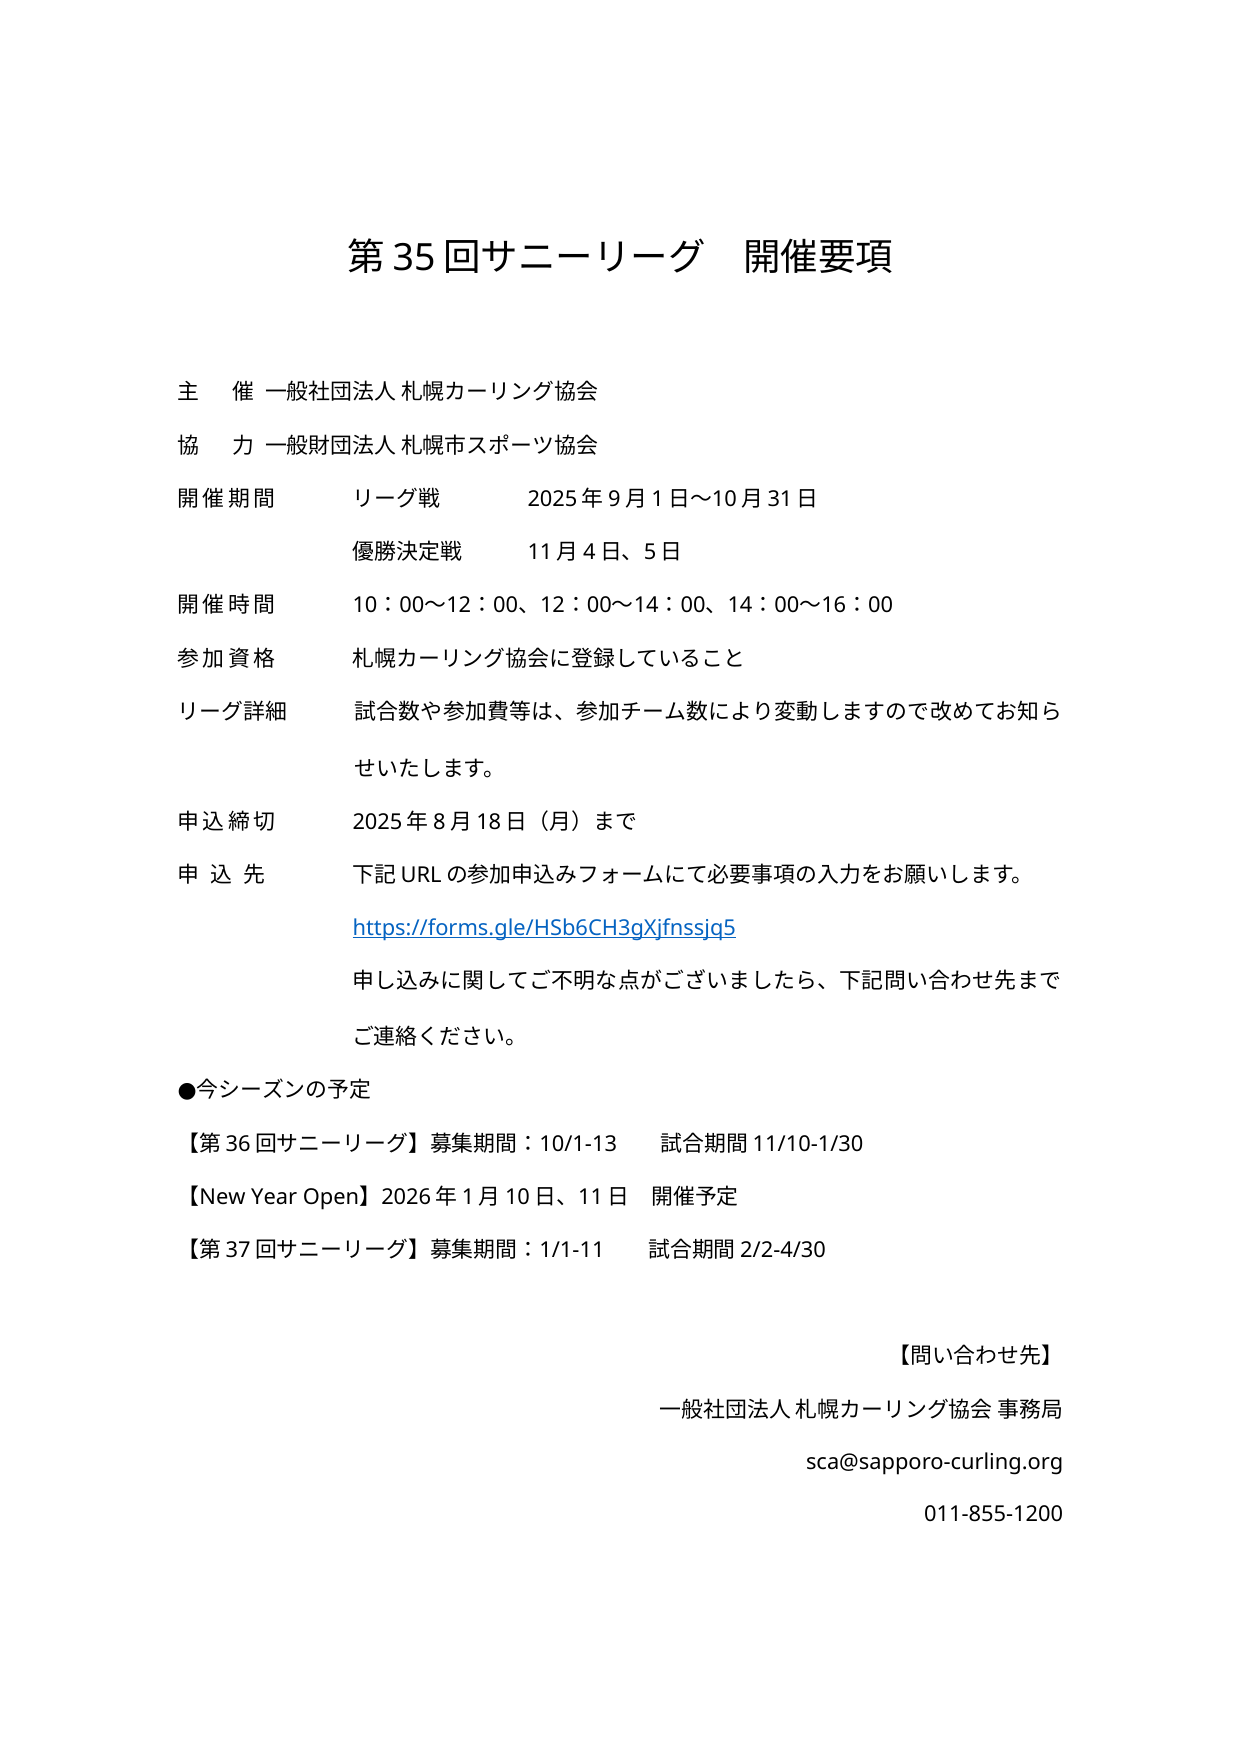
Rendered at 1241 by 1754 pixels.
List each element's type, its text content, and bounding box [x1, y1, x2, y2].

text 【第37回サニーリーグ】募集期間：1/1-11 試合期間2/2-4/30 [177, 1229, 1063, 1267]
text ●今シーズンの予定 [177, 1069, 1063, 1107]
text 一般社団法人 札幌カーリング協会 事務局 [177, 1389, 1063, 1426]
text 開催期間 リーグ戦 2025年9月1日～10月31日 [177, 478, 1063, 516]
text 優勝決定戦 11月4日、5日 [177, 531, 1063, 569]
text sca@sapporo-curling.org [177, 1442, 1063, 1479]
text 開催時間 10：00～12：00、12：00～14：00、14：00～16：00 [177, 585, 1063, 622]
text 第35回サニーリーグ 開催要項 [177, 217, 1063, 292]
text 参加資格 札幌カーリング協会に登録していること [177, 638, 1063, 676]
text リーグ詳細 試合数や参加費等は、参加チーム数により変動しますので改めてお知らせいたします。 [177, 691, 1063, 785]
text 【New Year Open】2026年1月10日、11日 開催予定 [177, 1176, 1063, 1214]
text 申込締切 2025年8月18日（月）まで [177, 801, 1063, 838]
text 011-855-1200 [177, 1494, 1063, 1532]
text 主催 一般社団法人 札幌カーリング協会 [177, 371, 1063, 409]
text 協力 一般財団法人 札幌市スポーツ協会 [177, 425, 1063, 462]
text 【第36回サニーリーグ】募集期間：10/1-13 試合期間11/10-1/30 [177, 1123, 1063, 1160]
text 申込先 下記URLの参加申込みフォームにて必要事項の入力をお願いします。 [177, 854, 1063, 892]
text https://forms.gle/HSb6CH3gXjfnssjq5 [177, 908, 1063, 945]
text 【問い合わせ先】 [177, 1335, 1063, 1373]
text 申し込みに関してご不明な点がございましたら、下記問い合わせ先までご連絡ください。 [177, 960, 1063, 1054]
